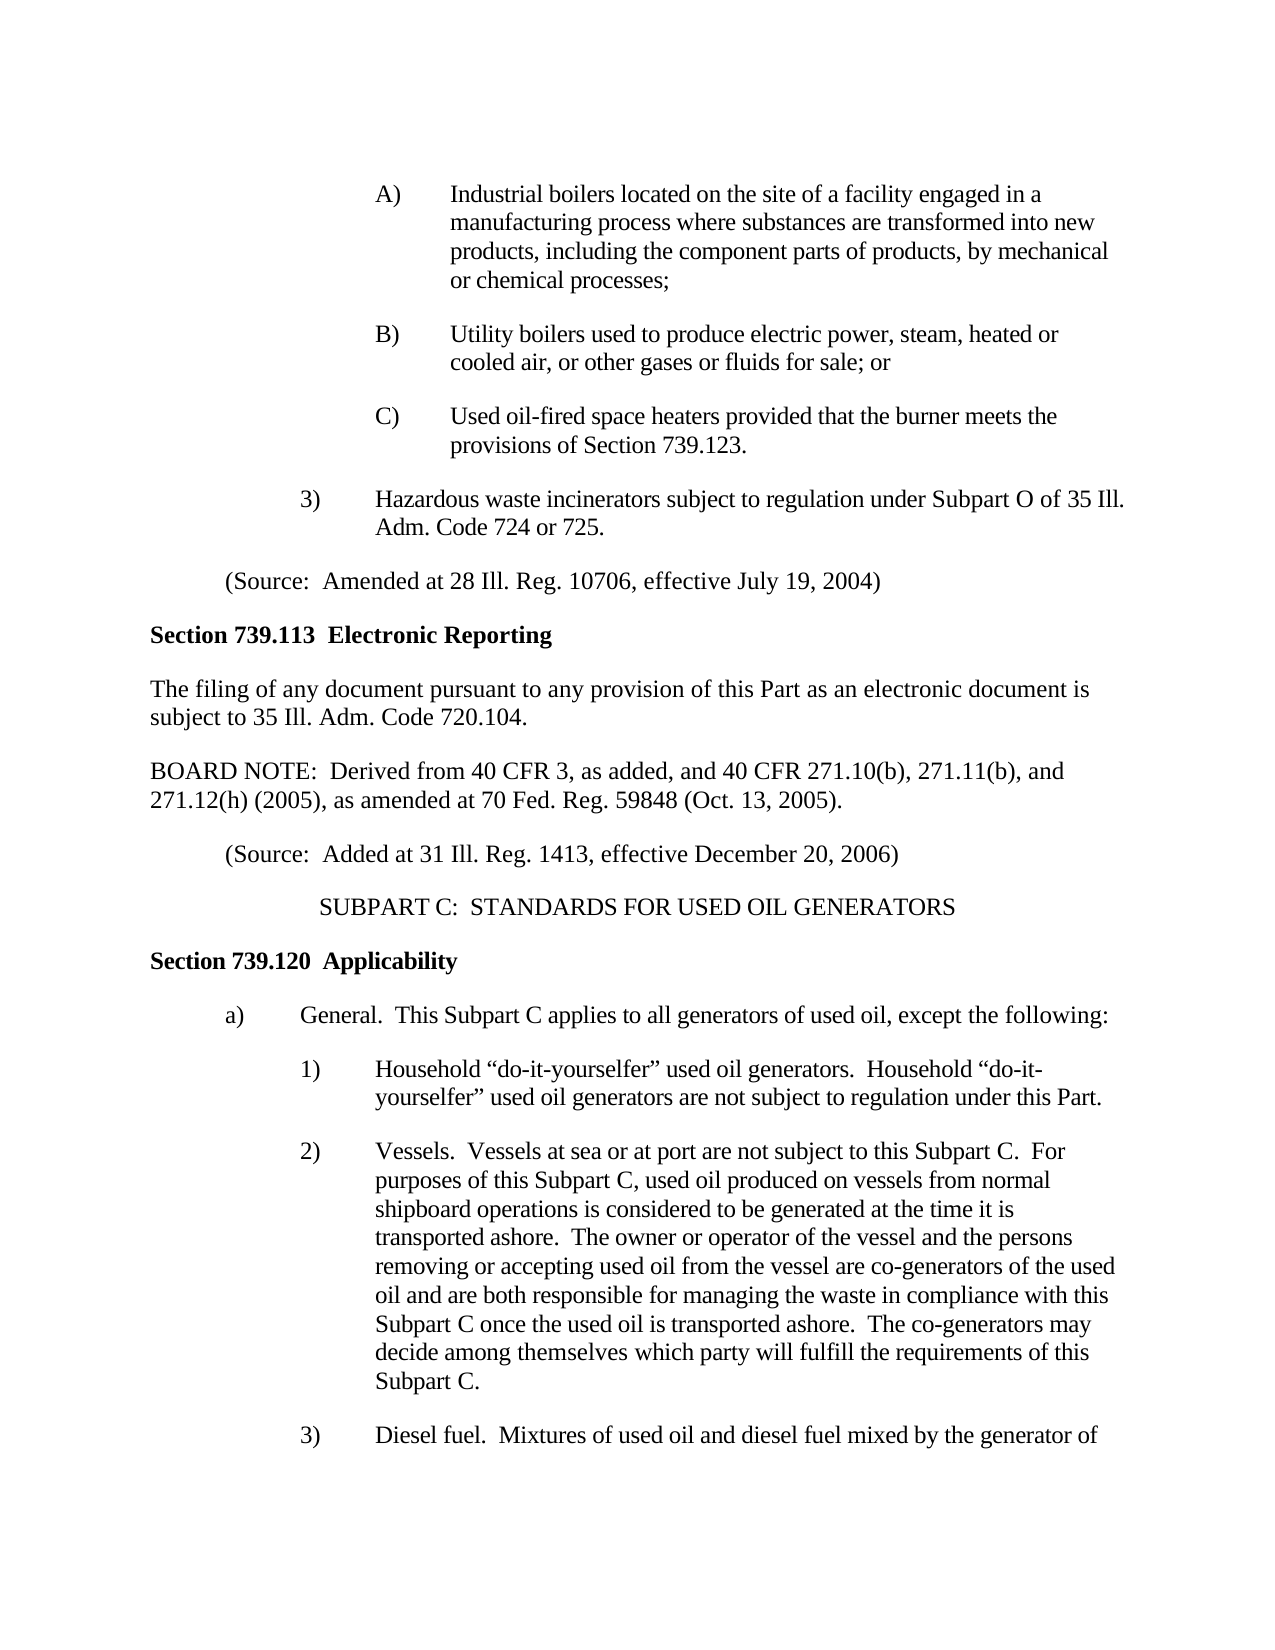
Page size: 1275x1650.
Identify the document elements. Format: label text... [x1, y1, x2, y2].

text 2) Vessels. Vessels at sea or at port are not subject to this Subpart C. For purposes of this Subpart C, used oil produced on vessels from normal shipboard operations is considered to be generated at the time it is transported ashore. The owner or operator of the vessel and the persons removing or accepting used oil from the vessel are co-generators of the used oil and are both responsible for managing the waste in compliance with this Subpart C once the used oil is transported ashore. The co-generators may decide among themselves which party will fulfill the requirements of this Subpart C. [300, 1136, 1125, 1395]
text 1) Household “do-it-yourselfer” used oil generators. Household “do-it-yourselfer” used oil generators are not subject to regulation under this Part. [300, 1054, 1125, 1111]
text (Source: Added at 31 Ill. Reg. 1413, effective December 20, 2006) [225, 839, 1125, 867]
text Section 739.120 Applicability [150, 946, 1125, 975]
text C) Used oil-fired space heaters provided that the burner meets the provisions of Section 739.123. [375, 401, 1125, 459]
text The filing of any document pursuant to any provision of this Part as an electronic document is subject to 35 Ill. Adm. Code 720.104. [150, 674, 1125, 731]
text Section 739.113 Electronic Reporting [150, 620, 1125, 649]
text BOARD NOTE: Derived from 40 CFR 3, as added, and 40 CFR 271.10(b), 271.11(b), and 271.12(h) (2005), as amended at 70 Fed. Reg. 59848 (Oct. 13, 2005). [150, 756, 1125, 814]
text (Source: Amended at 28 Ill. Reg. 10706, effective July 19, 2004) [225, 566, 1125, 595]
text SUBPART C: STANDARDS FOR USED OIL GENERATORS [225, 892, 1050, 921]
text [300, 1420, 1125, 1449]
text A) Industrial boilers located on the site of a facility engaged in a manufacturing process where substances are transformed into new products, including the component parts of products, by mechanical or chemical processes; [375, 179, 1125, 294]
text B) Utility boilers used to produce electric power, steam, heated or cooled air, or other gases or fluids for sale; or [375, 319, 1125, 376]
text a) General. This Subpart C applies to all generators of used oil, except the following: [225, 1000, 1125, 1029]
text 3) Hazardous waste incinerators subject to regulation under Subpart O of 35 Ill. Adm. Code 724 or 725. [300, 484, 1125, 541]
